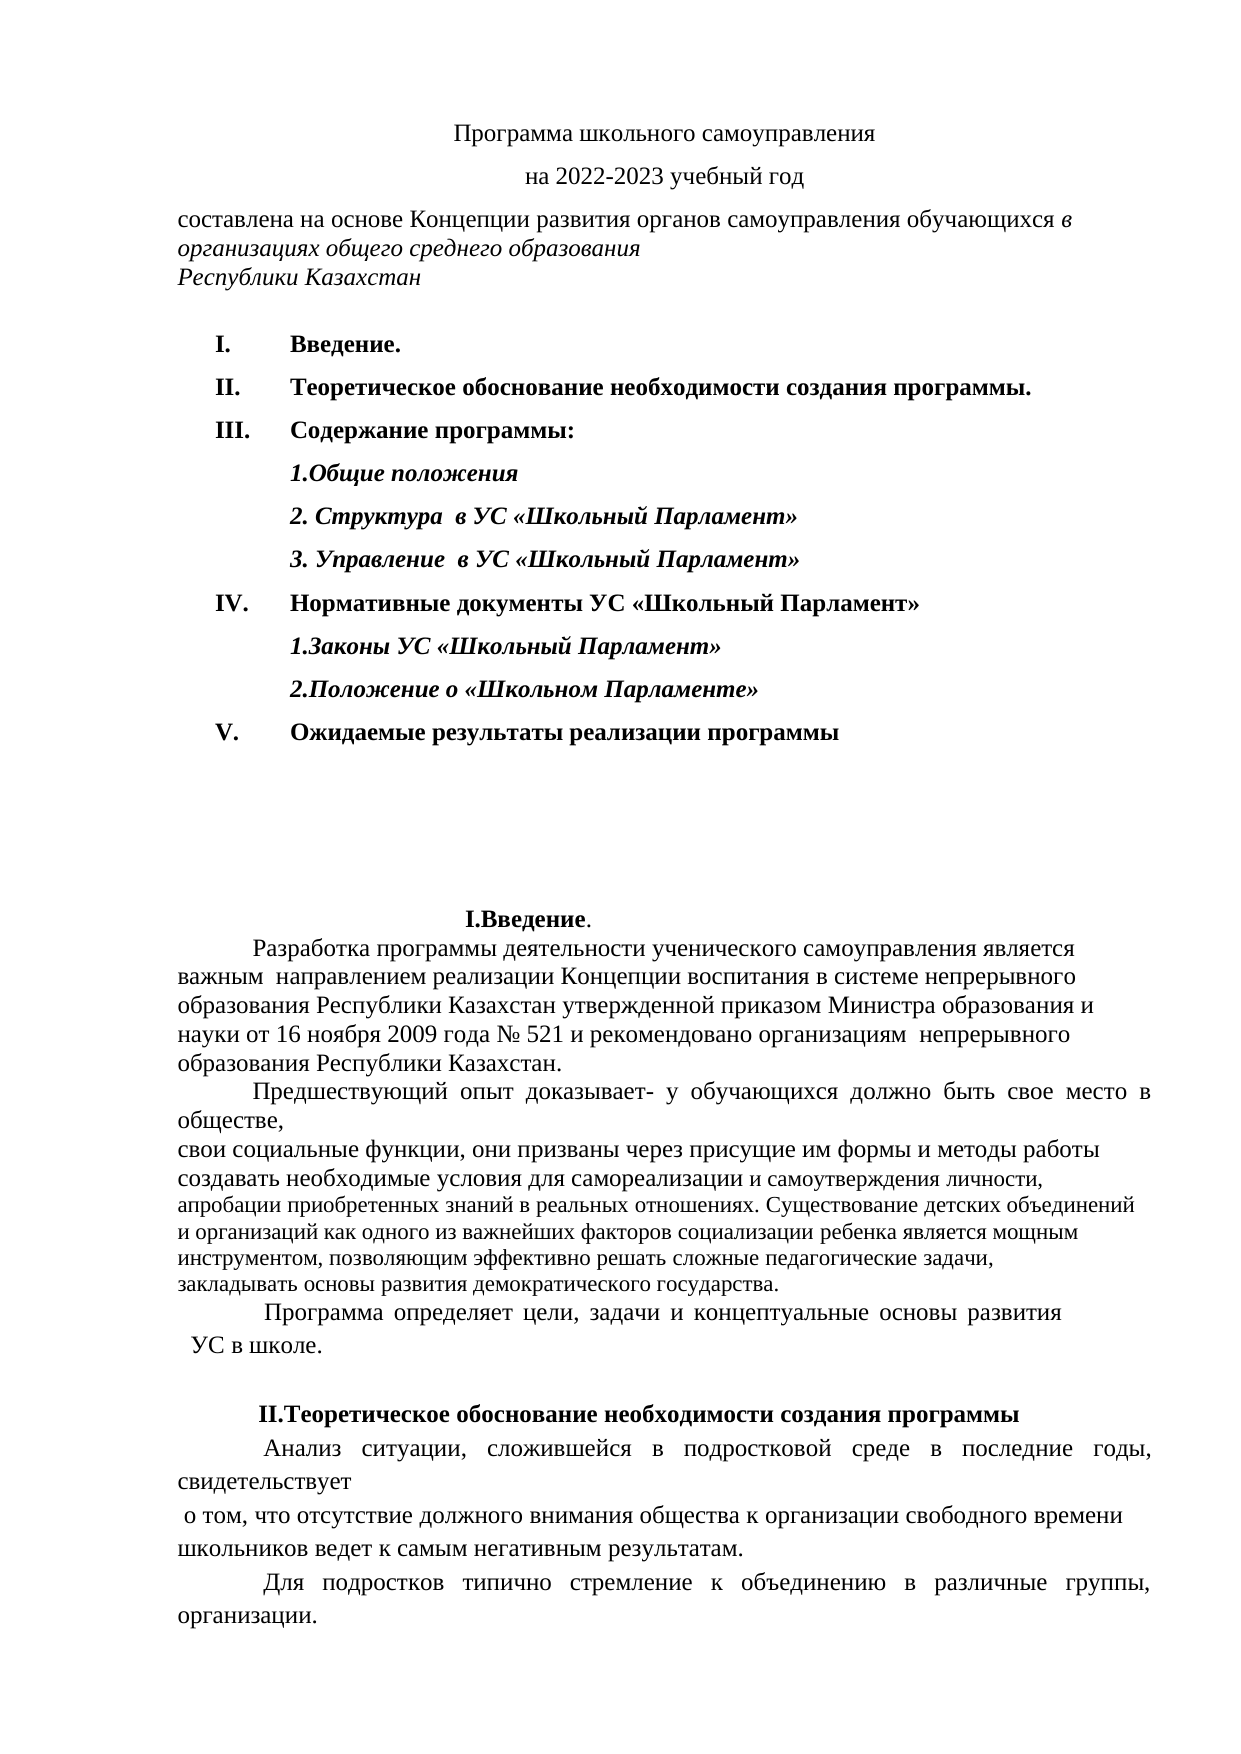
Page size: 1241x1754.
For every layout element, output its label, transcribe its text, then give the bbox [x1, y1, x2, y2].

list Содержание программы: [215, 415, 1152, 444]
text Разработка программы деятельности ученического самоуправления является [177, 933, 1152, 961]
text Предшествующий опыт доказывает- у обучающихся должно быть свое место в обществе, [177, 1076, 1152, 1134]
text создавать необходимые условия для самореализации и самоутверждения личности, [177, 1163, 1152, 1191]
text и организаций как одного из важнейших факторов социализации ребенка является мощным [177, 1218, 1152, 1244]
list 3. Управление в УС «Школьный Парламент» [290, 544, 1152, 573]
text Программа школьного самоуправления [177, 118, 1152, 147]
list Ожидаемые результаты реализации программы [215, 717, 1152, 746]
text образования Республики Казахстан. [177, 1048, 1152, 1076]
text свои социальные функции, они призваны через присущие им формы и методы работы [177, 1134, 1152, 1163]
text составлена на основе Концепции развития органов самоуправления обучающихся в организациях общего среднего образования [177, 204, 1152, 262]
list Нормативные документы УС «Школьный Парламент» [215, 588, 1152, 616]
text Программа определяет цели, задачи и концептуальные основы развития УС в школе. [190, 1297, 1062, 1359]
subtitle Для подростков типично стремление к объединению в различные группы, организации. [177, 1563, 1152, 1631]
subtitle Анализ ситуации, сложившейся в подростковой среде в последние годы, свидетельствует [177, 1429, 1152, 1496]
text Республики Казахстан [177, 262, 1152, 291]
text важным направлением реализации Концепции воспитания в системе непрерывного [177, 961, 1152, 990]
text на 2022-2023 учебный год [177, 161, 1152, 190]
list I.Введение. [365, 904, 1152, 933]
list 1.Общие положения [290, 458, 1152, 487]
text закладывать основы развития демократического государства. [177, 1271, 1152, 1297]
subtitle о том, что отсутствие должного внимания общества к организации свободного времени [177, 1496, 1152, 1530]
text науки от 16 ноября 2009 года № 521 и рекомендовано организациям непрерывного [177, 1019, 1152, 1048]
text инструментом, позволяющим эффективно решать сложные педагогические задачи, [177, 1244, 1152, 1271]
text апробации приобретенных знаний в реальных отношениях. Существование детских объединений [177, 1191, 1152, 1218]
subtitle II.Теоретическое обоснование необходимости создания программы [258, 1396, 1152, 1429]
list 2.Положение о «Школьном Парламенте» [290, 674, 1152, 703]
list 1.Законы УС «Школьный Парламент» [290, 631, 1152, 659]
list Введение. [215, 329, 1152, 358]
text образования Республики Казахстан утвержденной приказом Министра образования и [177, 990, 1152, 1019]
list 2. Структура в УС «Школьный Парламент» [290, 501, 1152, 530]
list Теоретическое обоснование необходимости создания программы. [215, 372, 1152, 401]
subtitle школьников ведет к самым негативным результатам. [177, 1530, 1152, 1563]
